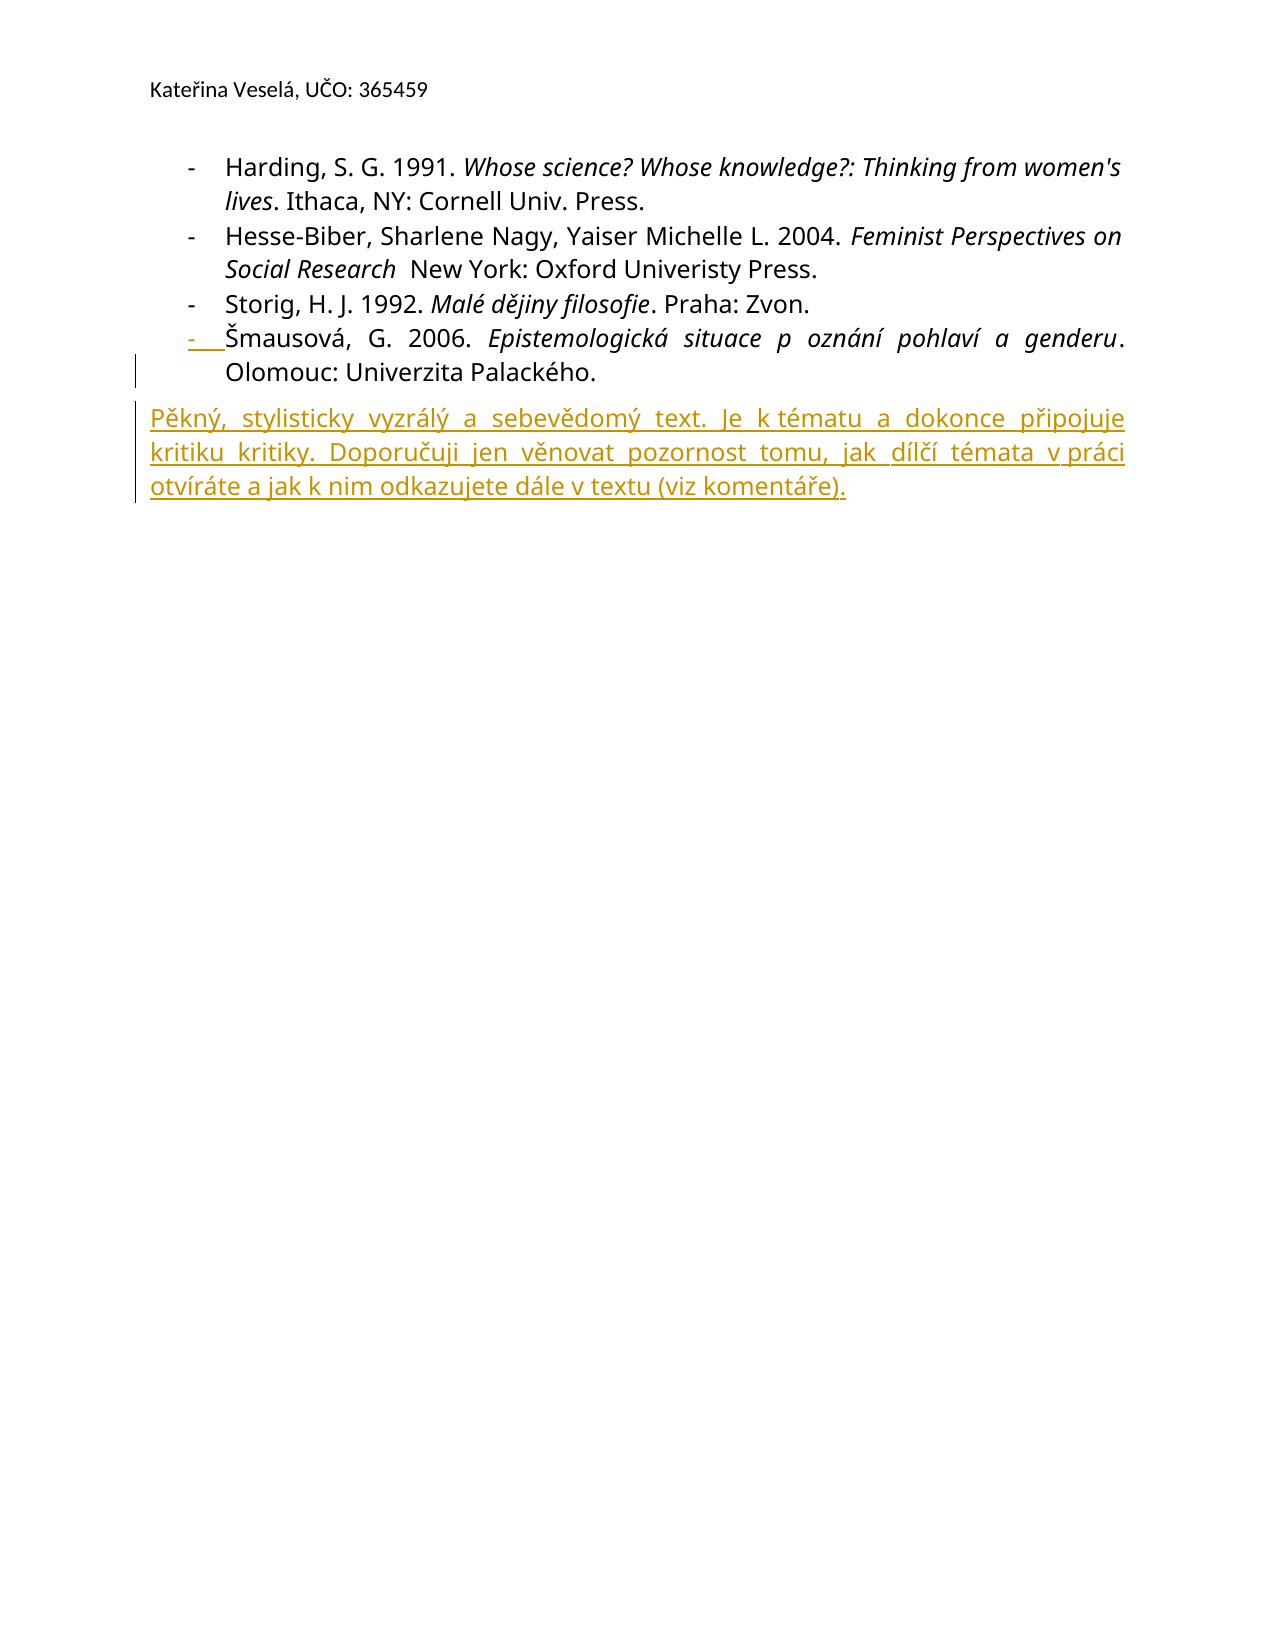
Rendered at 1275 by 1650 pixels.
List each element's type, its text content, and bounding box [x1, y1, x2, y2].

list Harding, S. G. 1991. Whose science? Whose knowledge?: Thinking from women's lives. Ithaca, NY: Cornell Univ. Press. [187, 150, 1125, 218]
list Storig, H. J. 1992. Malé dějiny filosofie. Praha: Zvon. [187, 286, 1125, 320]
list Šmausová, G. 2006. Epistemologická situace p oznání pohlaví a genderu. Olomouc: Univerzita Palackého. [187, 320, 1125, 388]
list Hesse-Biber, Sharlene Nagy, Yaiser Michelle L. 2004. Feminist Perspectives on Social Research New York: Oxford Univeristy Press. [187, 218, 1125, 286]
